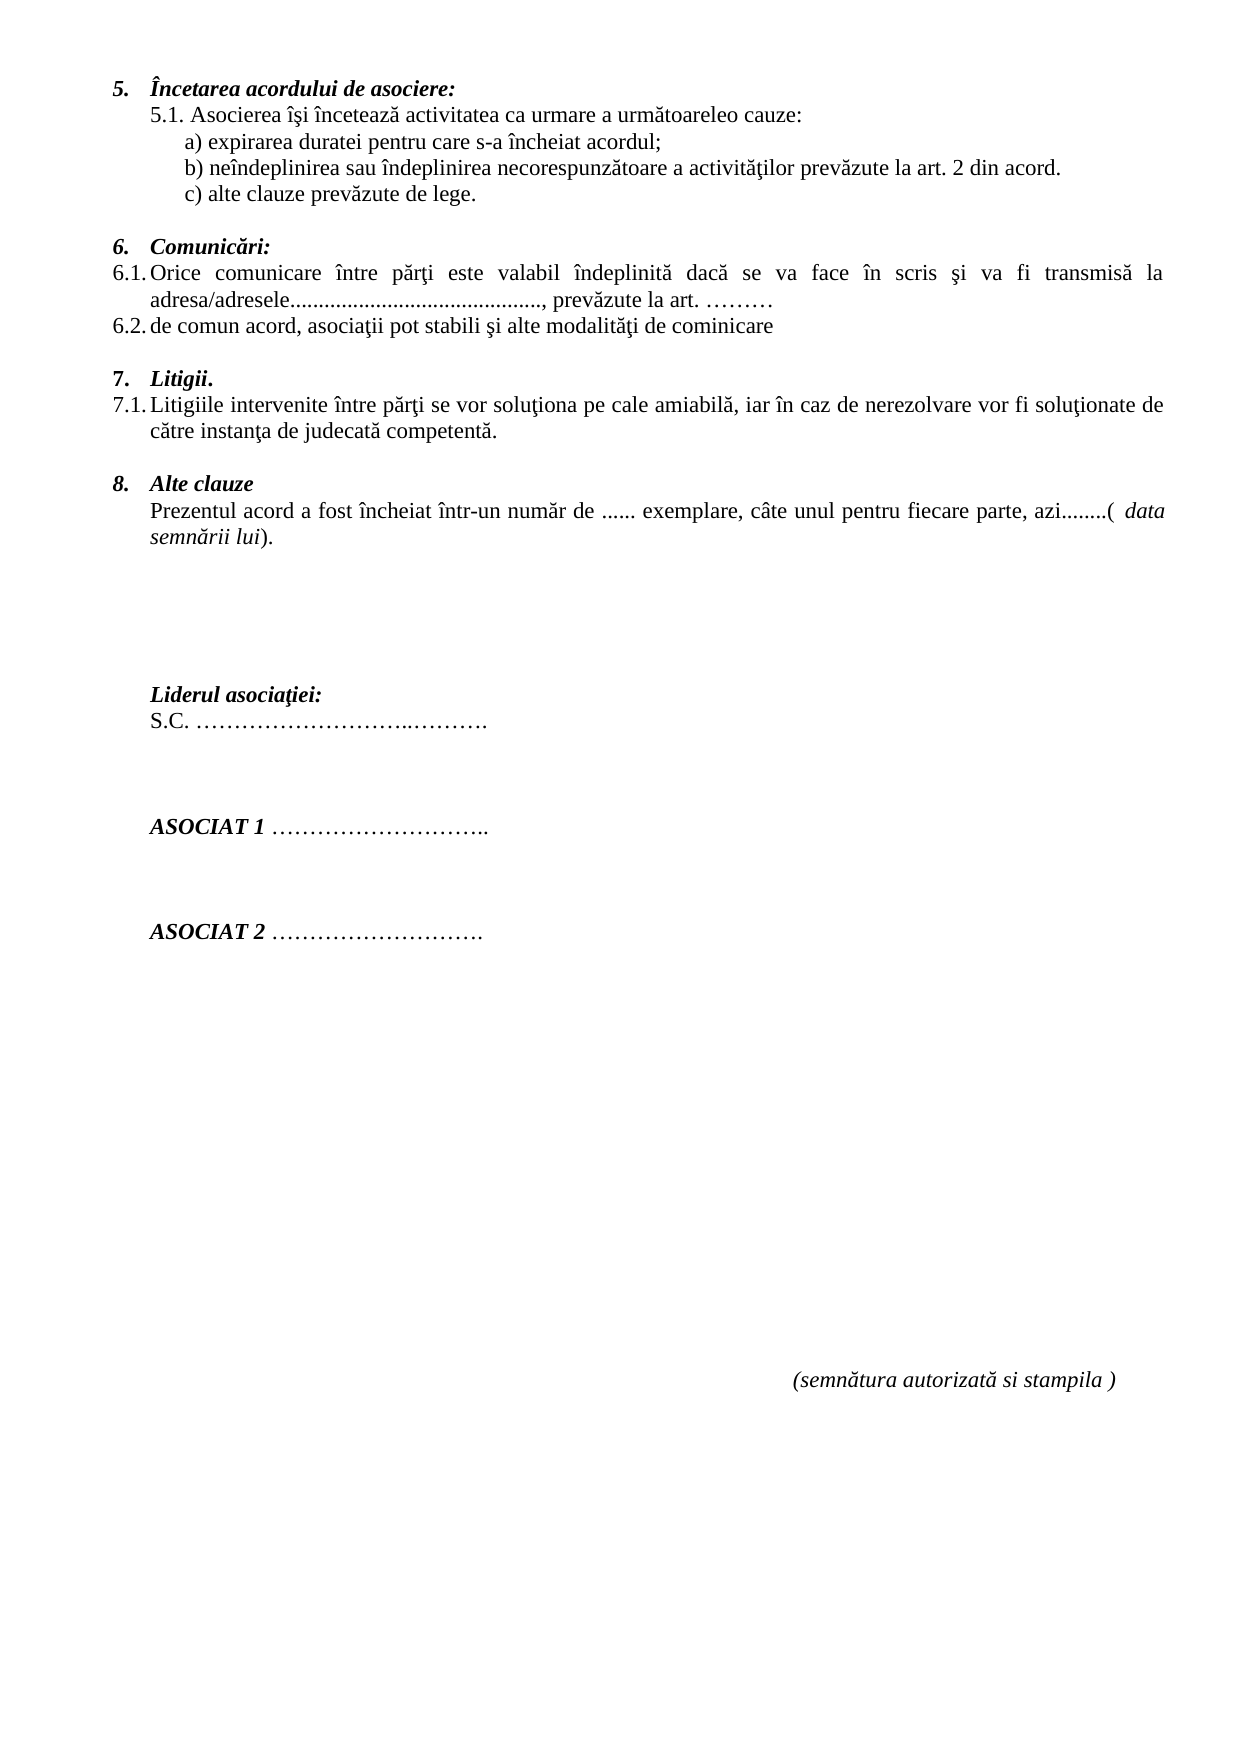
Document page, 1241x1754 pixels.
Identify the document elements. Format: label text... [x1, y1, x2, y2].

list Comunicări: [112, 233, 1165, 259]
list Alte clauze [112, 470, 1165, 497]
text 5.1. Asocierea îşi încetează activitatea ca urmare a următoareleo cauze: [150, 101, 1165, 128]
text Liderul asociaţiei: [150, 681, 1165, 707]
text S.C. ………………………..………. [150, 707, 1165, 734]
text a) expirarea duratei pentru care s-a încheiat acordul; [150, 128, 1165, 154]
text ASOCIAT 2 ………………………. [150, 918, 1165, 945]
list Litigii. [112, 365, 1165, 391]
text c) alte clauze prevăzute de lege. [150, 180, 1165, 207]
list de comun acord, asociaţii pot stabili şi alte modalităţi de cominicare [112, 312, 1165, 338]
text Prezentul acord a fost încheiat într-un număr de ...... exemplare, câte unul pentru fiecare parte, azi........( data semnării lui). [150, 497, 1165, 549]
list Încetarea acordului de asociere: [112, 75, 1165, 101]
text (semnătura autorizată si stampila ) [150, 1366, 1165, 1393]
list Orice comunicare între părţi este valabil îndeplinită dacă se va face în scris şi va fi transmisă la adresa/adresele............................................, prevăzute la art. ……… [112, 259, 1165, 312]
text ASOCIAT 1 ……………………….. [150, 813, 1165, 839]
list Litigiile intervenite între părţi se vor soluţiona pe cale amiabilă, iar în caz de nerezolvare vor fi soluţionate de către instanţa de judecată competentă. [112, 391, 1165, 444]
text b) neîndeplinirea sau îndeplinirea necorespunzătoare a activităţilor prevăzute la art. 2 din acord. [150, 154, 1165, 180]
